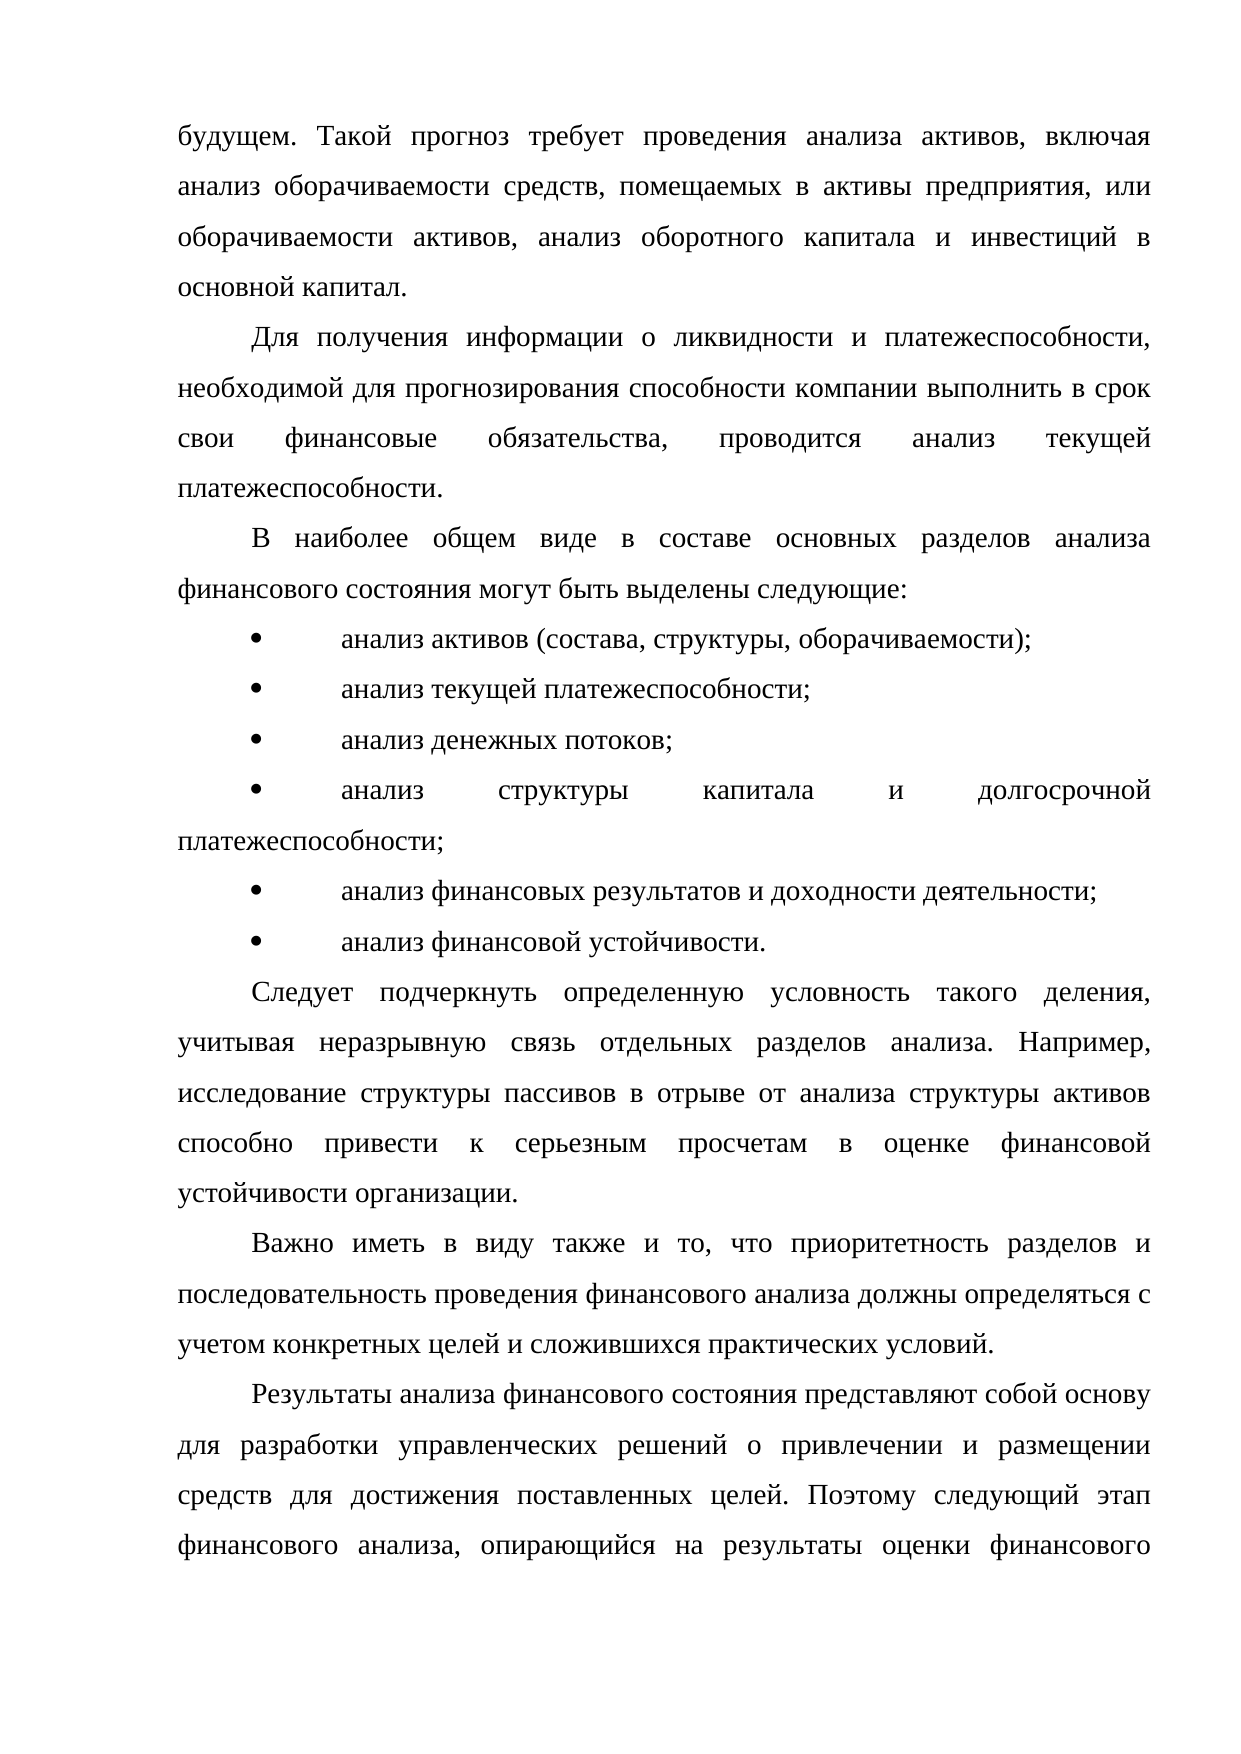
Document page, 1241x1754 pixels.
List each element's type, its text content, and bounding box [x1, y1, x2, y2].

text В наиболее общем виде в составе основных разделов анализа финансового состояния могут быть выделены следующие: [177, 521, 1152, 604]
list анализ активов (состава, структуры, оборачиваемости); [177, 621, 1152, 655]
list анализ структуры капитала и долгосрочной платежеспособности; [177, 772, 1152, 856]
text Важно иметь в виду также и то, что приоритетность разделов и последовательность проведения финансового анализа должны определяться с учетом конкретных целей и сложившихся практических условий. [177, 1226, 1152, 1360]
list анализ финансовых результатов и доходности деятельности; [177, 873, 1152, 907]
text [177, 118, 1152, 303]
list анализ финансовой устойчивости. [177, 924, 1152, 957]
text Следует подчеркнуть определенную условность такого деления, учитывая неразрывную связь отдельных разделов анализа. Например, исследование структуры пассивов в отрыве от анализа структуры активов способно привести к серьезным просчетам в оценке финансовой устойчивости организации. [177, 974, 1152, 1209]
text Для получения информации о ликвидности и платежеспособности, необходимой для прогнозирования способности компании выполнить в срок свои финансовые обязательства, проводится анализ текущей платежеспособности. [177, 319, 1152, 504]
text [177, 1377, 1152, 1561]
list анализ денежных потоков; [177, 722, 1152, 756]
list анализ текущей платежеспособности; [177, 672, 1152, 705]
